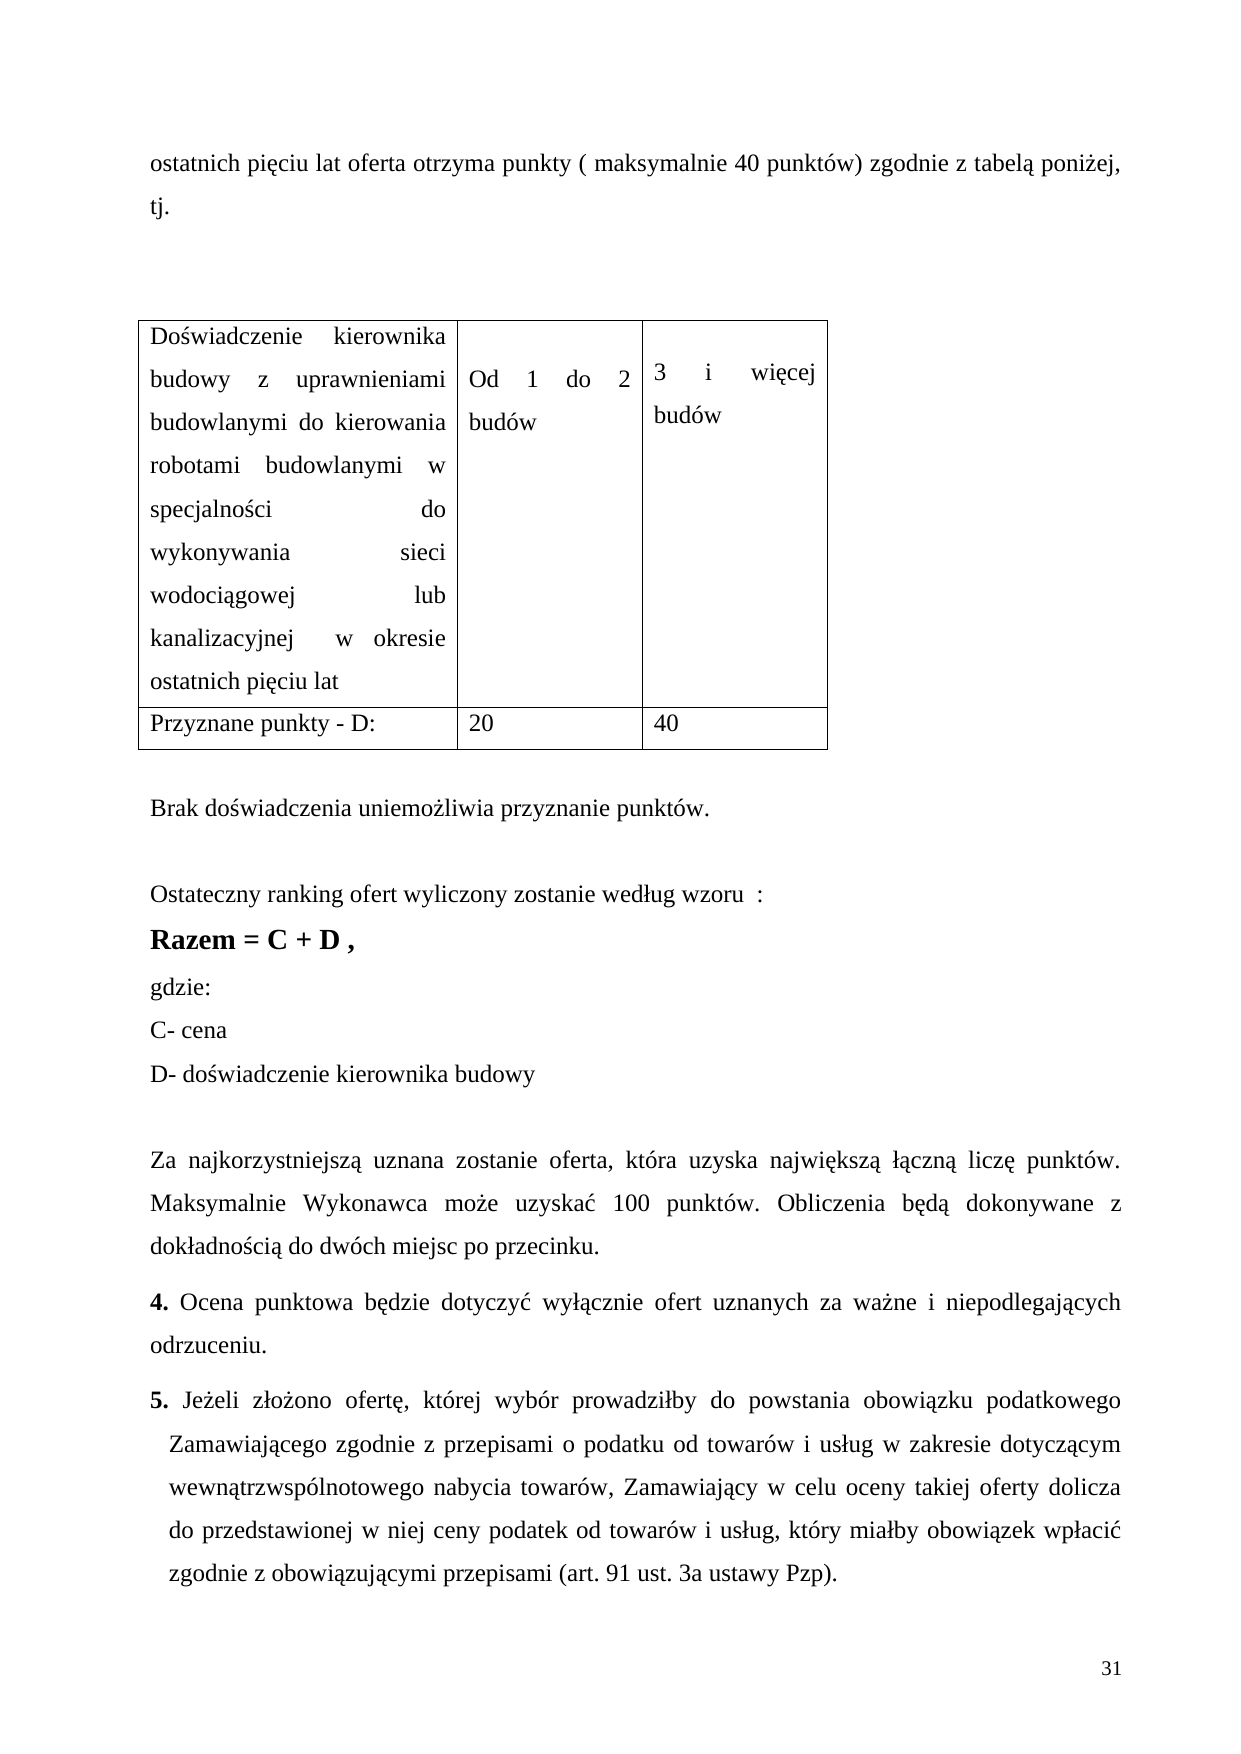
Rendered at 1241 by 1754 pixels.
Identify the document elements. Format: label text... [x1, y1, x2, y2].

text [150, 148, 1122, 219]
table_header Doświadczenie kierownika budowy z uprawnieniami budowlanymi do kierowania robotami budowlanymi w specjalności do wykonywania sieci wodociągowej lub kanalizacyjnej w okresie ostatnich pięciu lat [139, 321, 457, 707]
text 5. Jeżeli złożono ofertę, której wybór prowadziłby do powstania obowiązku podatkowego Zamawiającego zgodnie z przepisami o podatku od towarów i usług w zakresie dotyczącym wewnątrzwspólnotowego nabycia towarów, Zamawiający w celu oceny takiej oferty dolicza do przedstawionej w niej ceny podatek od towarów i usług, który miałby obowiązek wpłacić zgodnie z obowiązującymi przepisami (art. 91 ust. 3a ustawy Pzp). [150, 1386, 1122, 1587]
table_cell 20 [458, 708, 642, 749]
text D- doświadczenie kierownika budowy [150, 1059, 1122, 1087]
text 4. Ocena punktowa będzie dotyczyć wyłącznie ofert uznanych za ważne i niepodlegających odrzuceniu. [150, 1287, 1122, 1359]
text Za najkorzystniejszą uznana zostanie oferta, która uzyska największą łączną liczę punktów. Maksymalnie Wykonawca może uzyskać 100 punktów. Obliczenia będą dokonywane z dokładnością do dwóch miejsc po przecinku. [150, 1145, 1122, 1260]
table_cell 40 [643, 708, 827, 749]
text Ostateczny ranking ofert wyliczony zostanie według wzoru : [150, 879, 1122, 908]
text Razem = C + D , [150, 922, 1122, 956]
text gdzie: [150, 972, 1122, 1001]
table_cell Przyznane punkty - D: [139, 708, 457, 749]
table_header 3 i więcej budów [643, 321, 827, 707]
table_header Od 1 do 2 budów [458, 321, 642, 707]
text C- cena [150, 1016, 1122, 1044]
text Brak doświadczenia uniemożliwia przyznanie punktów. [150, 793, 1122, 822]
